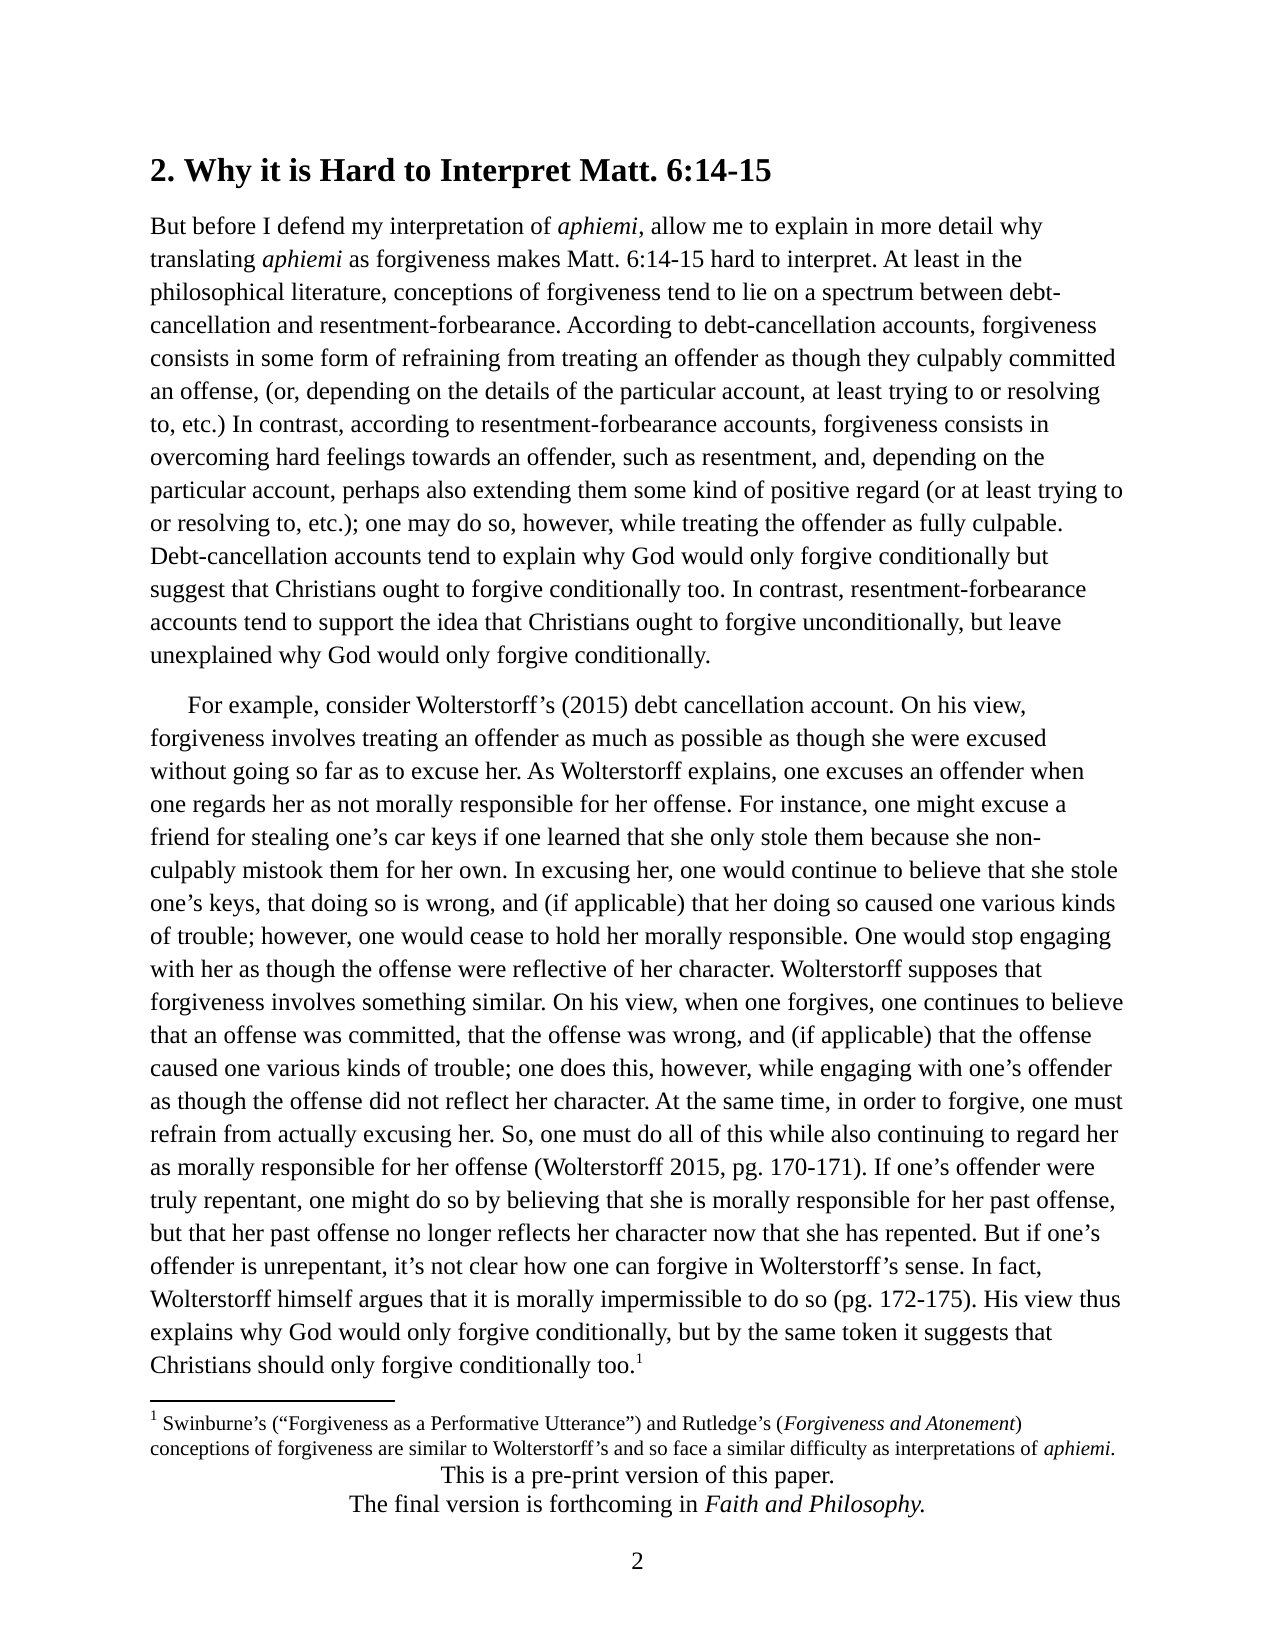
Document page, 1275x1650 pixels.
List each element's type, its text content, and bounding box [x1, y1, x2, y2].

text For example, consider Wolterstorff’s (2015) debt cancellation account. On his view, forgiveness involves treating an offender as much as possible as though she were excused without going so far as to excuse her. As Wolterstorff explains, one excuses an offender when one regards her as not morally responsible for her offense. For instance, one might excuse a friend for stealing one’s car keys if one learned that she only stole them because she non-culpably mistook them for her own. In excusing her, one would continue to believe that she stole one’s keys, that doing so is wrong, and (if applicable) that her doing so caused one various kinds of trouble; however, one would cease to hold her morally responsible. One would stop engaging with her as though the offense were reflective of her character. Wolterstorff supposes that forgiveness involves something similar. On his view, when one forgives, one continues to believe that an offense was committed, that the offense was wrong, and (if applicable) that the offense caused one various kinds of trouble; one does this, however, while engaging with one’s offender as though the offense did not reflect her character. At the same time, in order to forgive, one must refrain from actually excusing her. So, one must do all of this while also continuing to regard her as morally responsible for her offense (Wolterstorff 2015, pg. 170-171). If one’s offender were truly repentant, one might do so by believing that she is morally responsible for her past offense, but that her past offense no longer reflects her character now that she has repented. But if one’s offender is unrepentant, it’s not clear how one can forgive in Wolterstorff’s sense. In fact, Wolterstorff himself argues that it is morally impermissible to do so (pg. 172-175). His view thus explains why God would only forgive conditionally, but by the same token it suggests that Christians should only forgive conditionally too. [150, 690, 1125, 1379]
subtitle 2. Why it is Hard to Interpret Matt. 6:14-15 [150, 150, 1125, 188]
text But before I defend my interpretation of aphiemi, allow me to explain in more detail why translating aphiemi as forgiveness makes Matt. 6:14-15 hard to interpret. At least in the philosophical literature, conceptions of forgiveness tend to lie on a spectrum between debt-cancellation and resentment-forbearance. According to debt-cancellation accounts, forgiveness consists in some form of refraining from treating an offender as though they culpably committed an offense, (or, depending on the details of the particular account, at least trying to or resolving to, etc.) In contrast, according to resentment-forbearance accounts, forgiveness consists in overcoming hard feelings towards an offender, such as resentment, and, depending on the particular account, perhaps also extending them some kind of positive regard (or at least trying to or resolving to, etc.); one may do so, however, while treating the offender as fully culpable. Debt-cancellation accounts tend to explain why God would only forgive conditionally but suggest that Christians ought to forgive conditionally too. In contrast, resentment-forbearance accounts tend to support the idea that Christians ought to forgive unconditionally, but leave unexplained why God would only forgive conditionally. [150, 211, 1125, 669]
